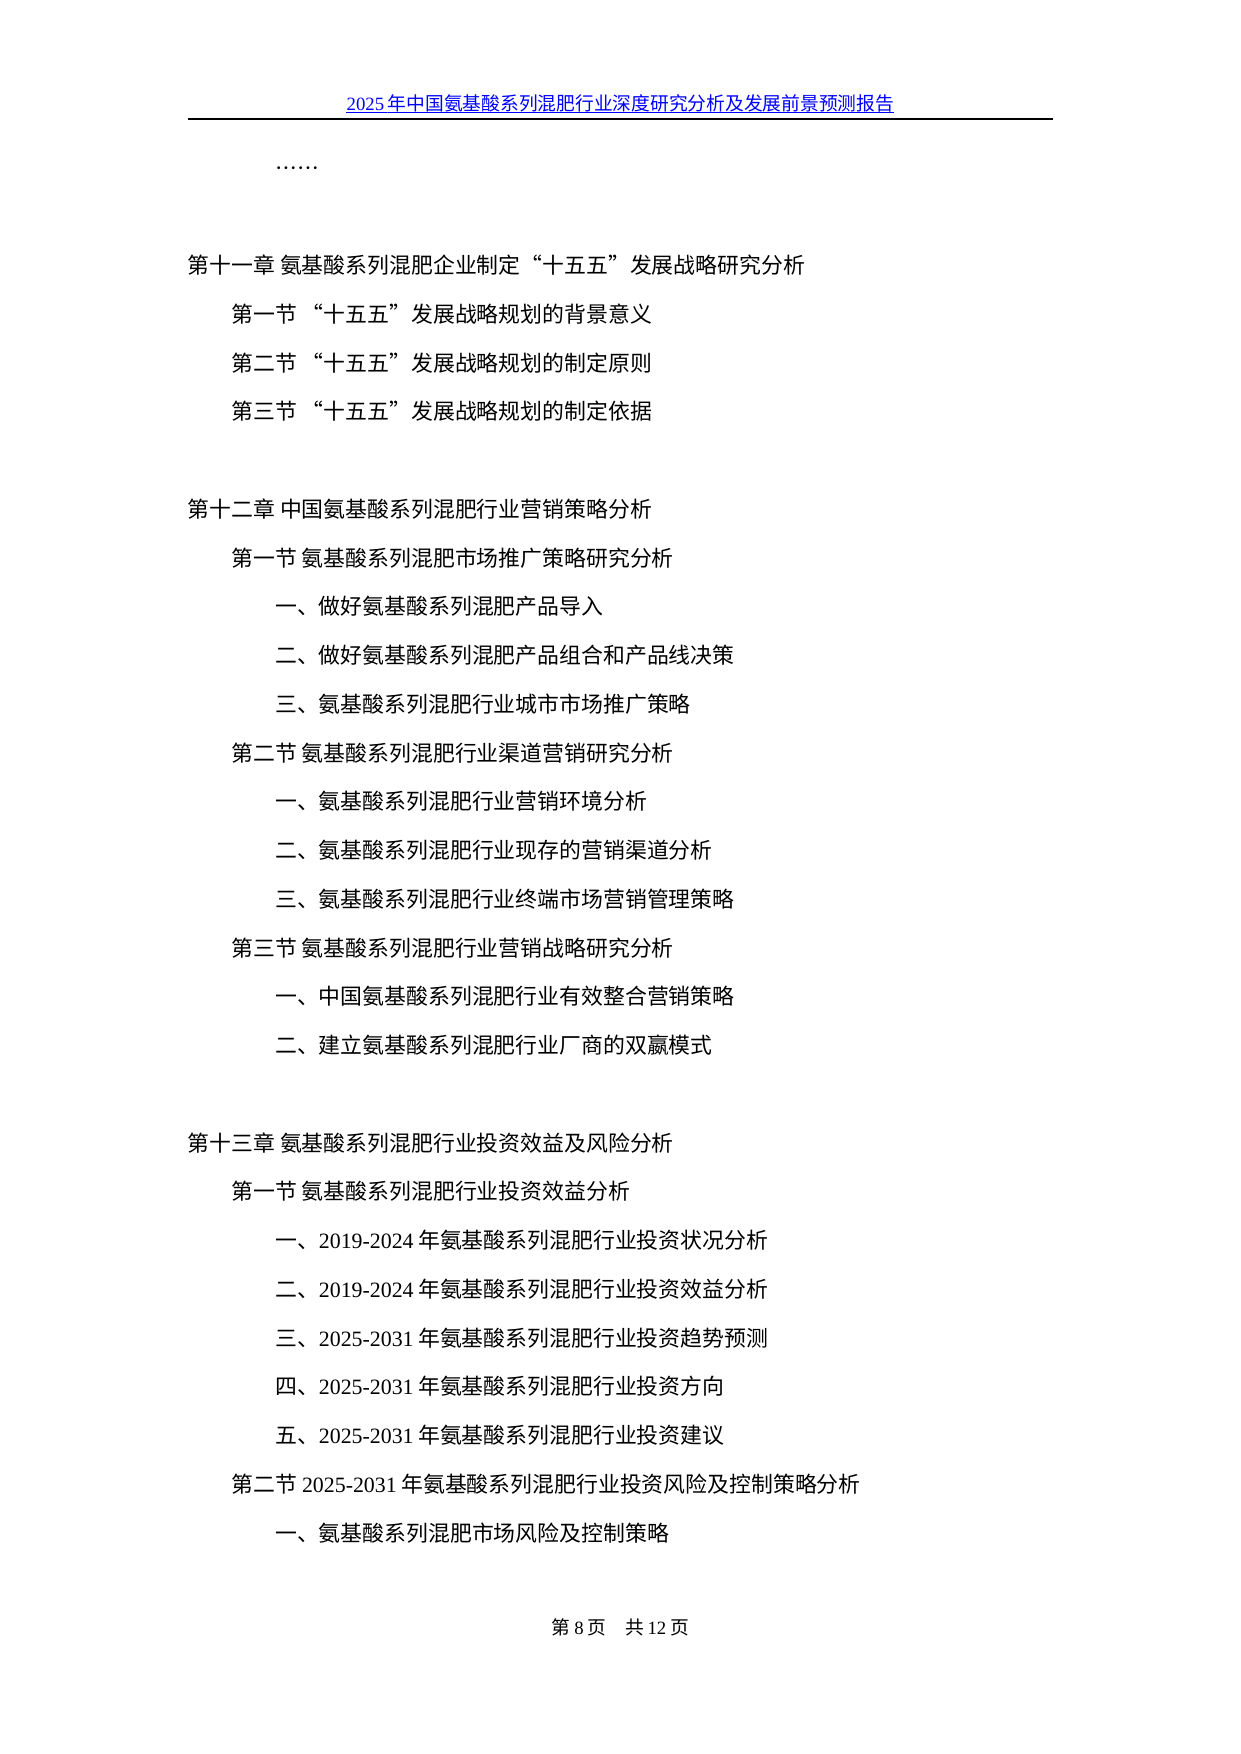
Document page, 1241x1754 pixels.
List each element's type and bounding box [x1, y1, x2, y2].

text [187, 150, 1053, 1548]
